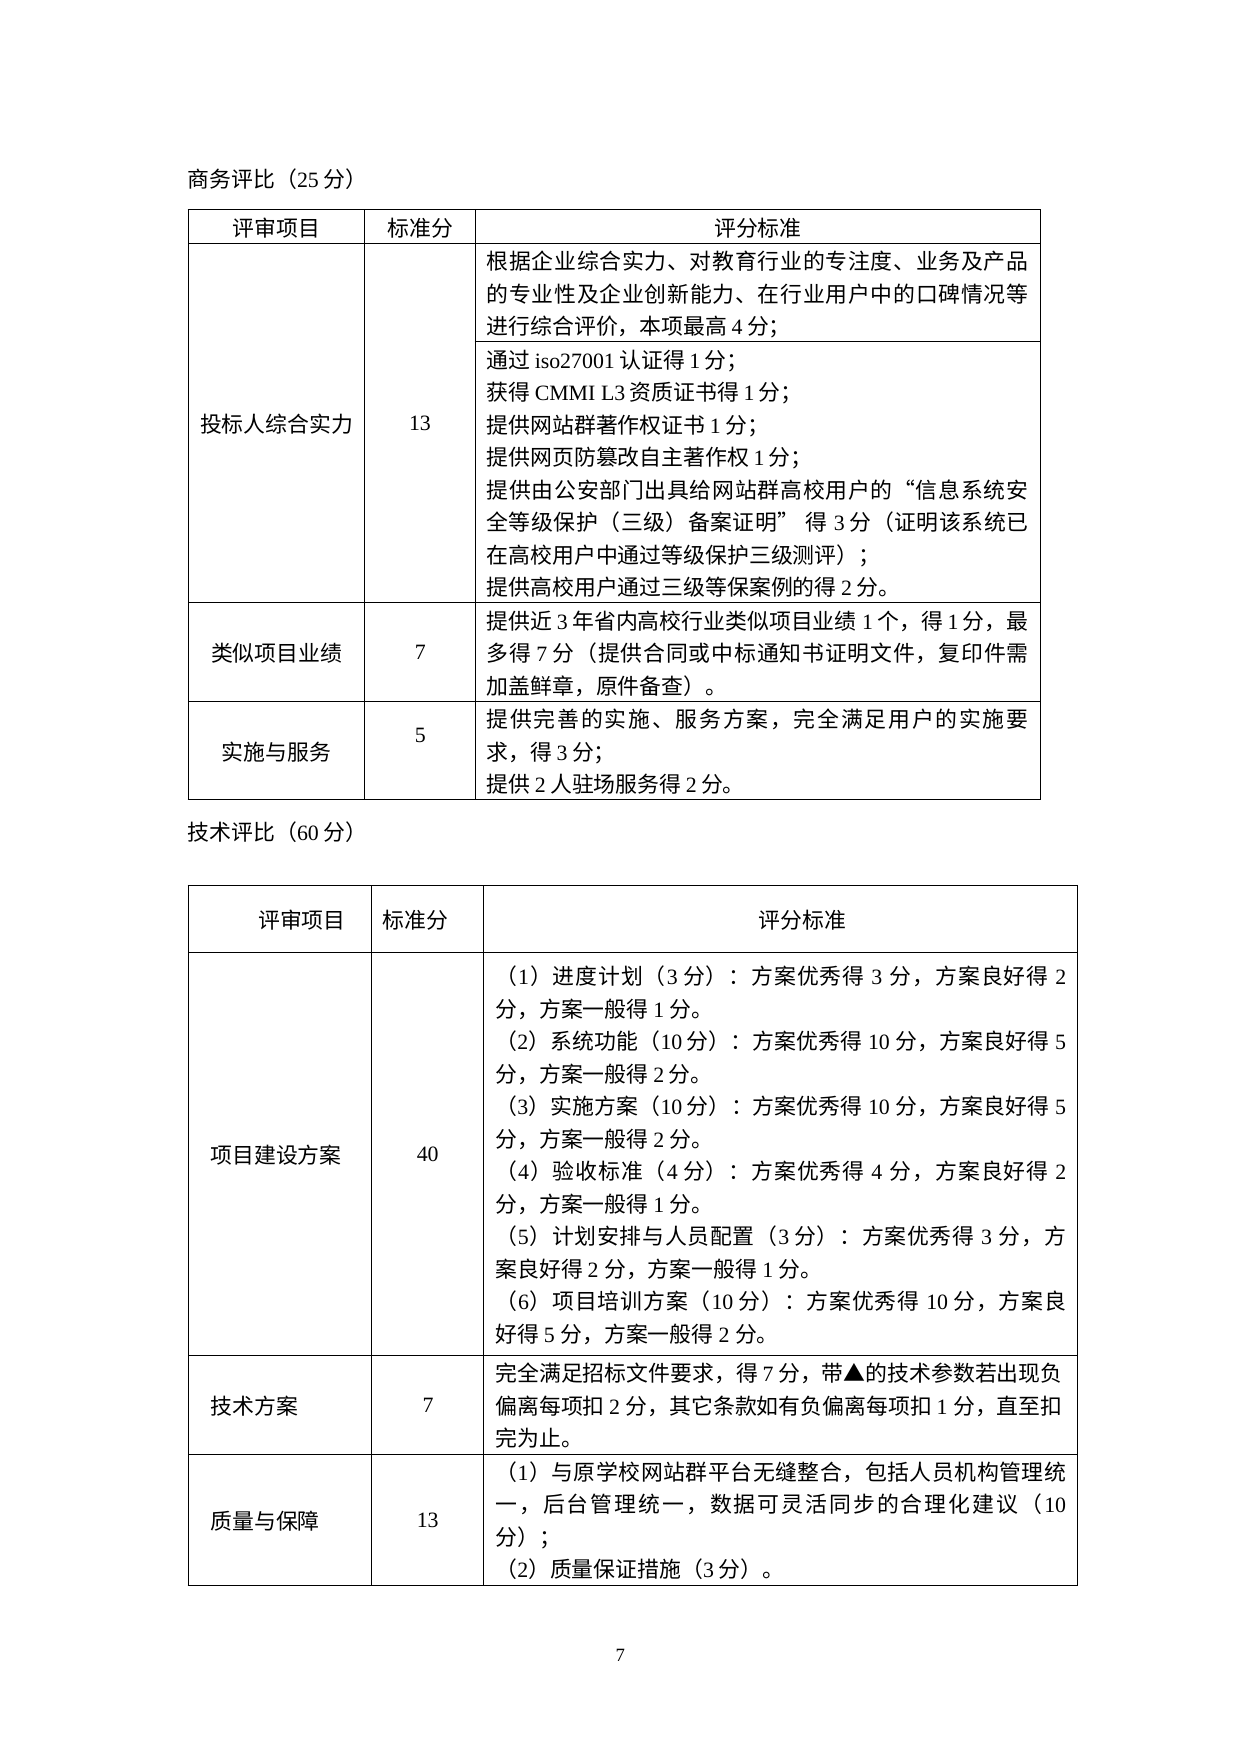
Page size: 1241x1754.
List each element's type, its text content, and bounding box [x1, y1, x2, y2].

table_cell 质量与保障 [189, 1455, 371, 1584]
table_header 评分标准 [484, 886, 1077, 952]
table_cell 通过iso27001认证得1分； 获得CMMI L3资质证书得1分； 提供网站群著作权证书1分； 提供网页防篡改自主著作权1分； 提供由公安部门出具给网站群高校用户的“信息系统安全等级保护（三级）备案证明” 得3分（证明该系统已在高校用户中通过等级保护三级测评）； 提供高校用户通过三级等保案例的得2分。 [476, 342, 1040, 602]
table_cell 7 [365, 603, 475, 701]
table_cell 实施与服务 [189, 702, 364, 799]
table_header 评审项目 [189, 210, 364, 243]
table_cell （1）进度计划（3分）：方案优秀得 3 分，方案良好得 2 分，方案一般得 1 分。 （2）系统功能（10分）：方案优秀得 10 分，方案良好得 5 分，方案一般得 2分。 （3）实施方案（10分）：方案优秀得 10 分，方案良好得 5 分，方案一般得 2 分。 （4）验收标准（4分）：方案优秀得 4 分，方案良好得 2 分，方案一般得 1 分。 （5）计划安排与人员配置（3分）：方案优秀得 3 分，方案良好得 2 分，方案一般得 1 分。 （6）项目培训方案（10分）：方案优秀得 10分，方案良好得 5 分，方案一般得 2 分。 [484, 953, 1077, 1355]
subtitle 商务评比（25分） [187, 162, 1053, 194]
table_cell 项目建设方案 [189, 953, 371, 1355]
table_header 评审项目 [189, 886, 371, 952]
table_cell 提供近3年省内高校行业类似项目业绩1个，得1分，最多得7分（提供合同或中标通知书证明文件，复印件需加盖鲜章，原件备查）。 [476, 603, 1040, 701]
table_header 标准分 [365, 210, 475, 243]
table_cell 根据企业综合实力、对教育行业的专注度、业务及产品的专业性及企业创新能力、在行业用户中的口碑情况等进行综合评价，本项最高4分； [476, 244, 1040, 341]
table_cell 40 [372, 953, 483, 1355]
table_cell 13 [365, 244, 475, 602]
table_cell 完全满足招标文件要求，得 7分，带▲的技术参数若出现负偏离每项扣2 分，其它条款如有负偏离每项扣 1 分，直至扣完为止。 [484, 1356, 1077, 1453]
table_cell 5 [365, 702, 475, 799]
table_cell 类似项目业绩 [189, 603, 364, 701]
table_header 评分标准 [476, 210, 1040, 243]
table_cell 7 [372, 1356, 483, 1453]
table_cell 提供完善的实施、服务方案，完全满足用户的实施要求，得3分； 提供2人驻场服务得2分。 [476, 702, 1040, 799]
table_cell 技术方案 [189, 1356, 371, 1453]
table_cell 投标人综合实力 [189, 244, 364, 602]
table_cell 13 [372, 1455, 483, 1584]
subtitle 技术评比（60分） [187, 815, 1053, 847]
table_cell （1）与原学校网站群平台无缝整合，包括人员机构管理统一，后台管理统一，数据可灵活同步的合理化建议（10分）； （2）质量保证措施（3分）。 [484, 1455, 1077, 1584]
table_header 标准分 [372, 886, 483, 952]
